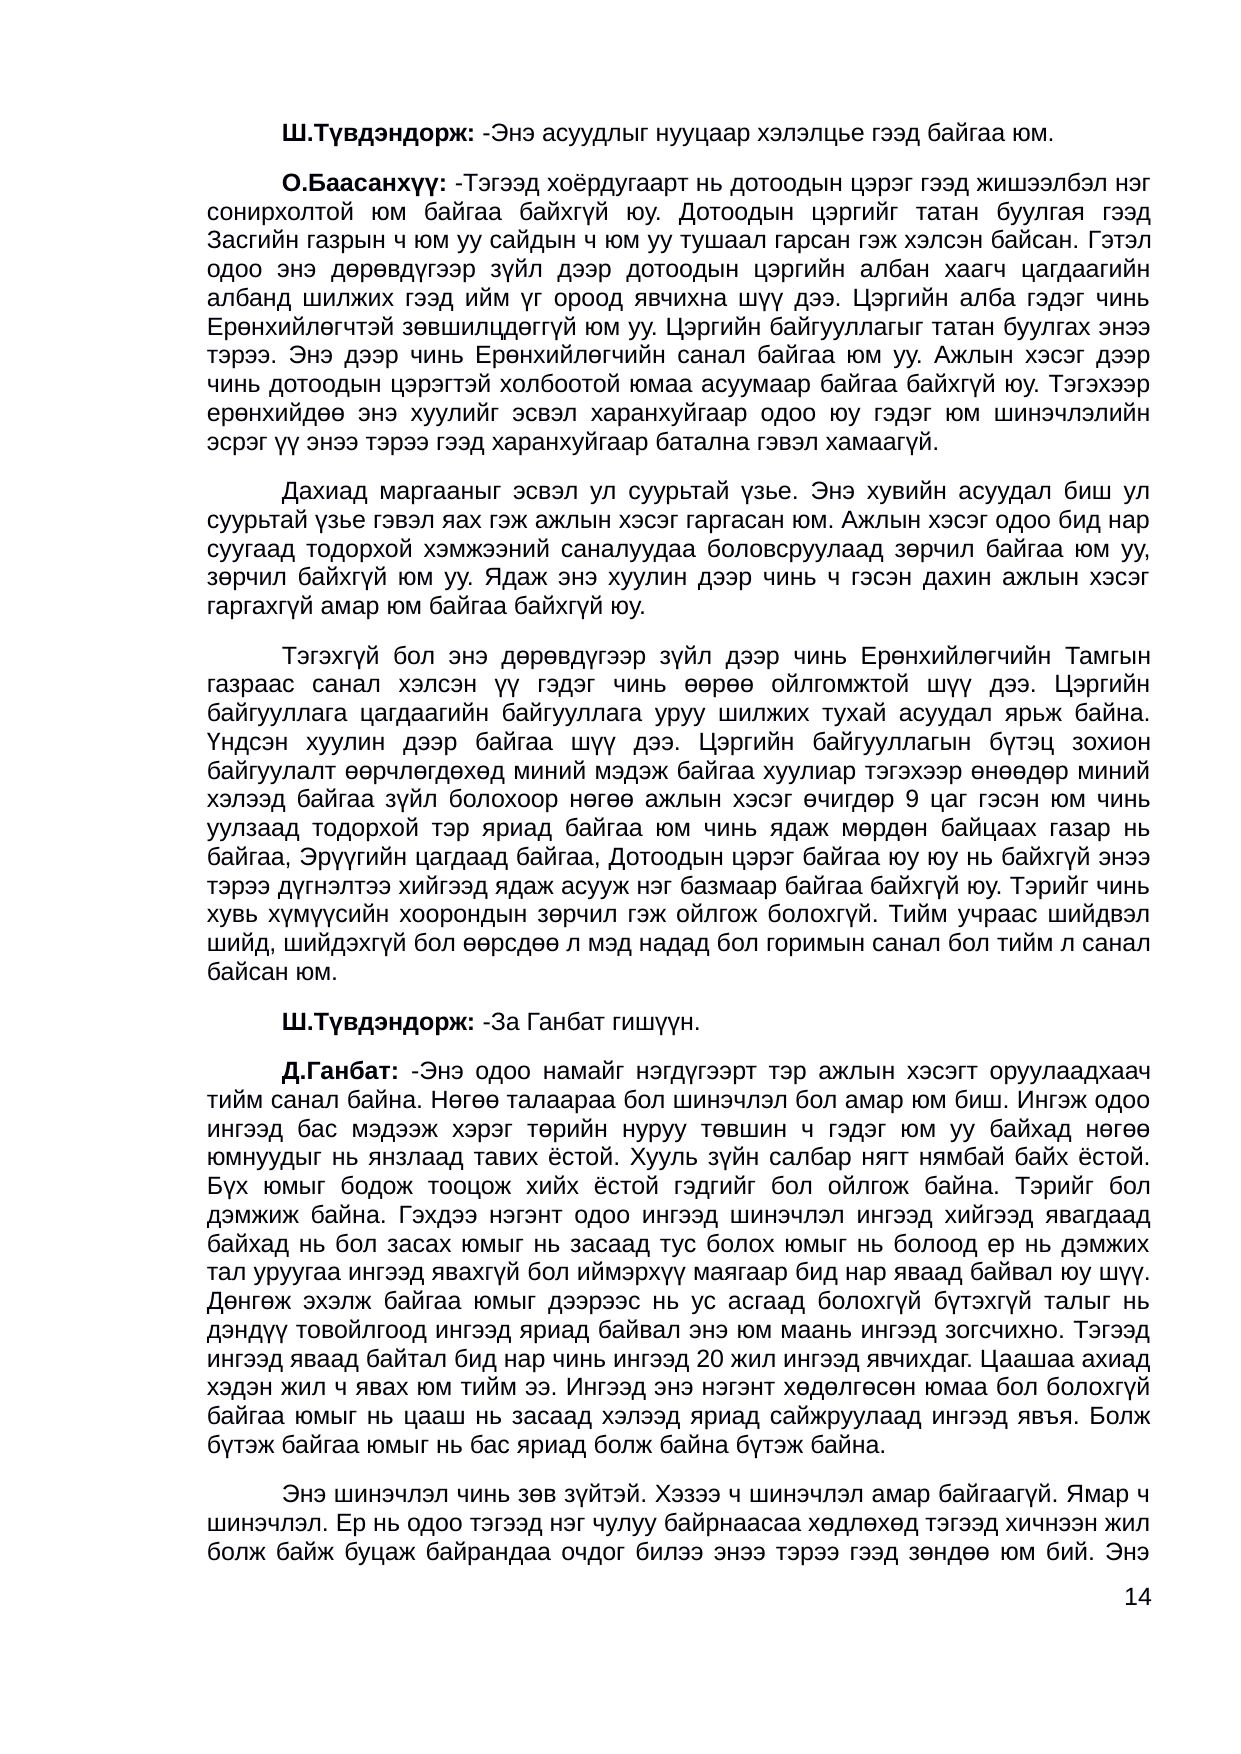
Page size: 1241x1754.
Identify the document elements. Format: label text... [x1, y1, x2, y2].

text Ш.Түвдэндорж: -Энэ асуудлыг нууцаар хэлэлцье гээд байгаа юм. [207, 118, 1152, 147]
text Д.Ганбат: -Энэ одоо намайг нэгдүгээрт тэр ажлын хэсэгт оруулаадхаач тийм санал байна. Нөгөө талаараа бол шинэчлэл бол амар юм биш. Ингэж одоо ингээд бас мэдээж хэрэг төрийн нуруу төвшин ч гэдэг юм уу байхад нөгөө юмнуудыг нь янзлаад тавих ёстой. Хууль зүйн салбар нягт нямбай байх ёстой. Бүх юмыг бодож тооцож хийх ёстой гэдгийг бол ойлгож байна. Тэрийг бол дэмжиж байна. Гэхдээ нэгэнт одоо ингээд шинэчлэл ингээд хийгээд явагдаад байхад нь бол засах юмыг нь засаад тус болох юмыг нь болоод ер нь дэмжих тал уруугаа ингээд явахгүй бол иймэрхүү маягаар бид нар яваад байвал юу шүү. Дөнгөж эхэлж байгаа юмыг дээрээс нь ус асгаад болохгүй бүтэхгүй талыг нь дэндүү товойлгоод ингээд яриад байвал энэ юм маань ингээд зогсчихно. Тэгээд ингээд яваад байтал бид нар чинь ингээд 20 жил ингээд явчихдаг. Цаашаа ахиад хэдэн жил ч явах юм тийм ээ. Ингээд энэ нэгэнт хөдөлгөсөн юмаа бол болохгүй байгаа юмыг нь цааш нь засаад хэлээд яриад сайжруулаад ингээд явъя. Болж бүтэж байгаа юмыг нь бас яриад болж байна бүтэж байна. [207, 1056, 1152, 1458]
text Дахиад маргааныг эсвэл ул суурьтай үзье. Энэ хувийн асуудал биш ул суурьтай үзье гэвэл яах гэж ажлын хэсэг гаргасан юм. Ажлын хэсэг одоо бид нар суугаад тодорхой хэмжээний саналуудаа боловсруулаад зөрчил байгаа юм уу, зөрчил байхгүй юм уу. Ядаж энэ хуулин дээр чинь ч гэсэн дахин ажлын хэсэг гаргахгүй амар юм байгаа байхгүй юу. [207, 476, 1152, 620]
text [207, 1479, 1152, 1566]
text Тэгэхгүй бол энэ дөрөвдүгээр зүйл дээр чинь Ерөнхийлөгчийн Тамгын газраас санал хэлсэн үү гэдэг чинь өөрөө ойлгомжтой шүү дээ. Цэргийн байгууллага цагдаагийн байгууллага уруу шилжих тухай асуудал ярьж байна. Үндсэн хуулин дээр байгаа шүү дээ. Цэргийн байгууллагын бүтэц зохион байгуулалт өөрчлөгдөхөд миний мэдэж байгаа хуулиар тэгэхээр өнөөдөр миний хэлээд байгаа зүйл болохоор нөгөө ажлын хэсэг өчигдөр 9 цаг гэсэн юм чинь уулзаад тодорхой тэр яриад байгаа юм чинь ядаж мөрдөн байцаах газар нь байгаа, Эрүүгийн цагдаад байгаа, Дотоодын цэрэг байгаа юу юу нь байхгүй энээ тэрээ дүгнэлтээ хийгээд ядаж асууж нэг базмаар байгаа байхгүй юу. Тэрийг чинь хувь хүмүүсийн хоорондын зөрчил гэж ойлгож болохгүй. Тийм учраас шийдвэл шийд, шийдэхгүй бол өөрсдөө л мэд надад бол горимын санал бол тийм л санал байсан юм. [207, 641, 1152, 986]
text О.Баасанхүү: -Тэгээд хоёрдугаарт нь дотоодын цэрэг гээд жишээлбэл нэг сонирхолтой юм байгаа байхгүй юу. Дотоодын цэргийг татан буулгая гээд Засгийн газрын ч юм уу сайдын ч юм уу тушаал гарсан гэж хэлсэн байсан. Гэтэл одоо энэ дөрөвдүгээр зүйл дээр дотоодын цэргийн албан хаагч цагдаагийн албанд шилжих гээд ийм үг ороод явчихна шүү дээ. Цэргийн алба гэдэг чинь Ерөнхийлөгчтэй зөвшилцдөггүй юм уу. Цэргийн байгууллагыг татан буулгах энээ тэрээ. Энэ дээр чинь Ерөнхийлөгчийн санал байгаа юм уу. Ажлын хэсэг дээр чинь дотоодын цэрэгтэй холбоотой юмаа асуумаар байгаа байхгүй юу. Тэгэхээр ерөнхийдөө энэ хуулийг эсвэл харанхуйгаар одоо юу гэдэг юм шинэчлэлийн эсрэг үү энээ тэрээ гээд харанхуйгаар батална гэвэл хамаагүй. [207, 168, 1152, 455]
text Ш.Түвдэндорж: -За Ганбат гишүүн. [207, 1006, 1152, 1035]
